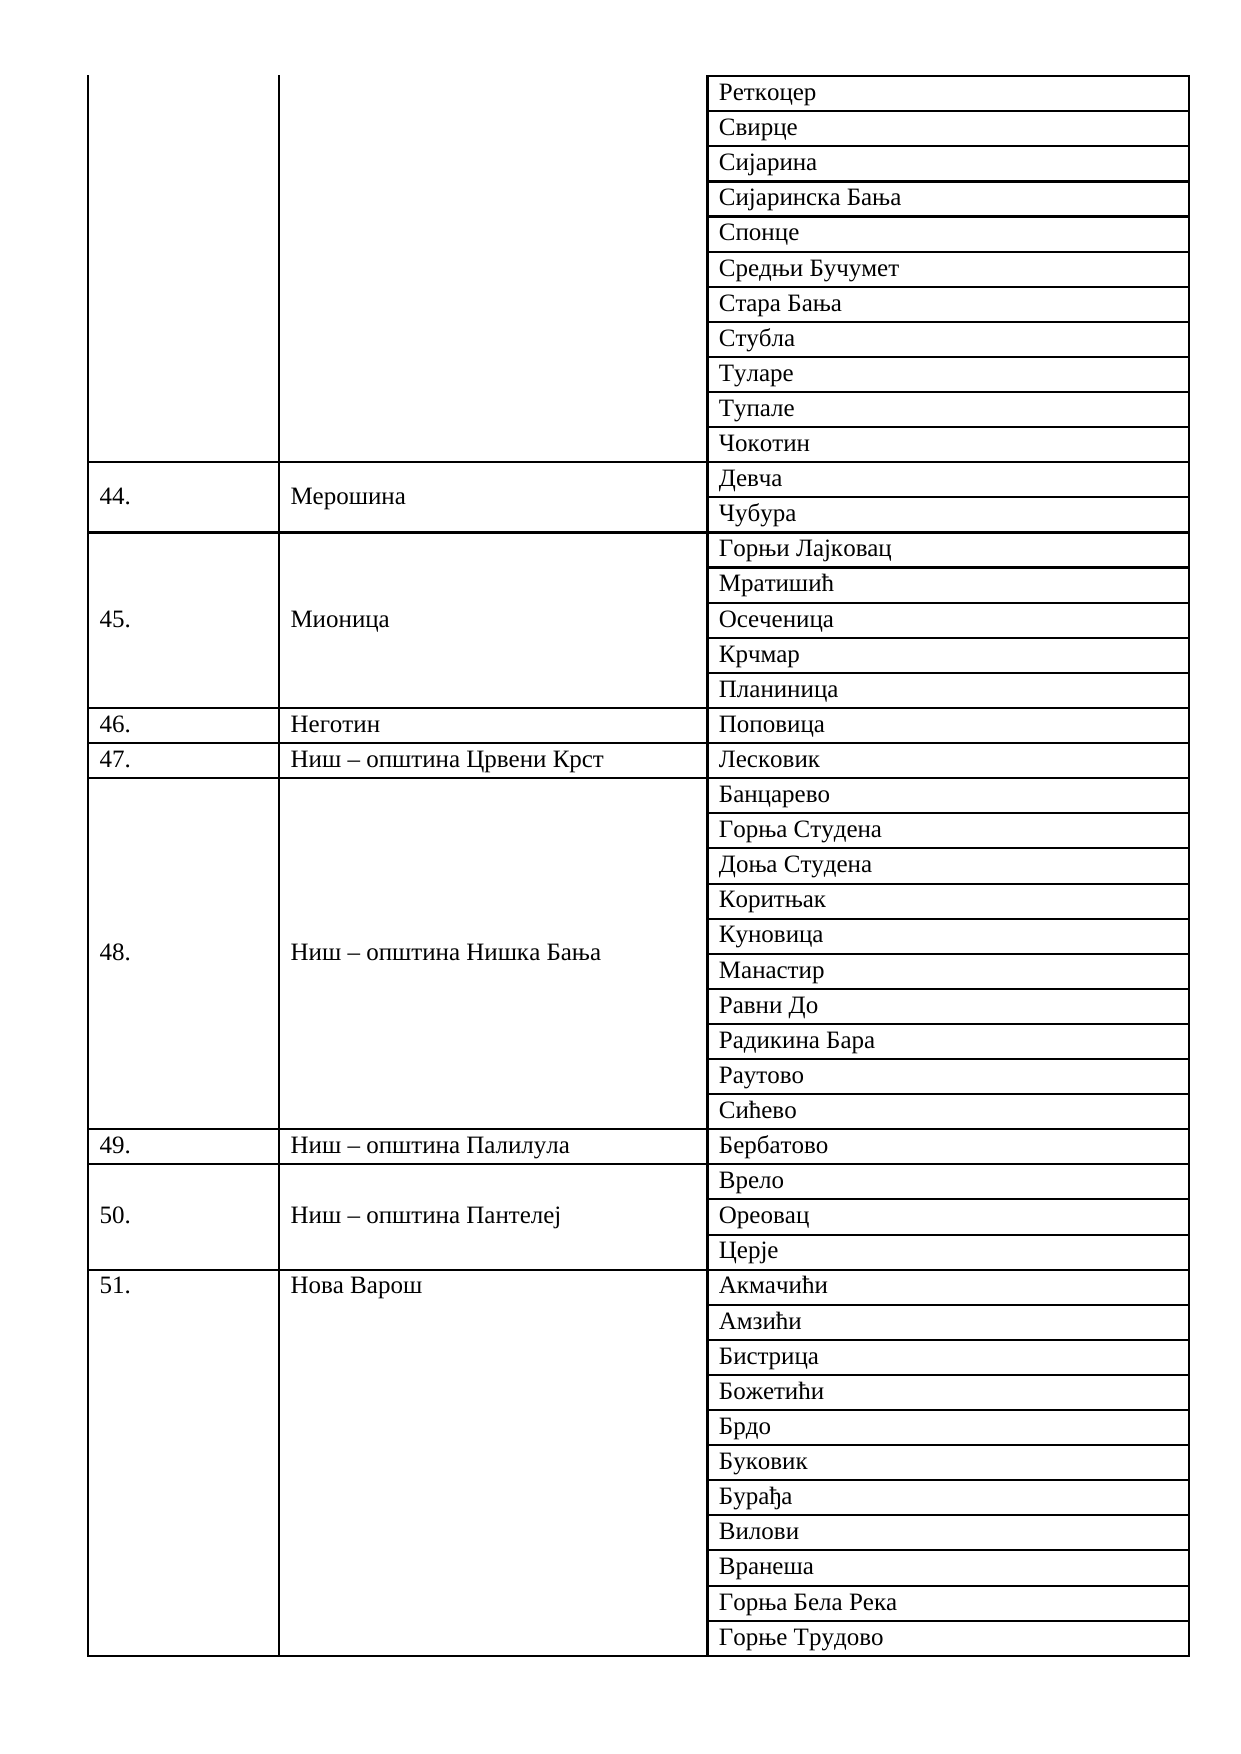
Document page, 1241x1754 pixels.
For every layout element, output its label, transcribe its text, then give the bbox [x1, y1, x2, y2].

table_cell 51. [89, 1271, 278, 1655]
table_cell Мерошина [280, 463, 706, 531]
table_cell Врело [709, 1165, 1188, 1198]
table_cell Средњи Бучумет [709, 253, 1188, 286]
table_cell Акмачићи [709, 1271, 1188, 1304]
table_cell 49. [89, 1130, 278, 1163]
table_cell Бурађа [709, 1481, 1188, 1514]
table_cell 46. [89, 709, 278, 742]
table_cell Сићево [709, 1095, 1188, 1128]
table_cell Ореовац [709, 1200, 1188, 1233]
table_cell Буковик [709, 1446, 1188, 1479]
table_cell 44. [89, 463, 278, 531]
table_cell Бистрица [709, 1341, 1188, 1374]
table_cell Осеченица [709, 604, 1188, 637]
table_cell Бербатово [709, 1130, 1188, 1163]
table_cell Брдо [709, 1411, 1188, 1444]
table_cell Доња Студена [709, 849, 1188, 882]
table_cell Стара Бања [709, 288, 1188, 321]
table_cell Коритњак [709, 885, 1188, 917]
table_cell Лесковик [709, 744, 1188, 777]
table_cell Туларе [709, 358, 1188, 391]
table_cell 48. [89, 779, 278, 1128]
table_cell Сијаринска Бања [709, 183, 1188, 215]
table_cell Мионица [280, 534, 706, 707]
table_cell Куновица [709, 920, 1188, 953]
table_cell Банцарево [709, 779, 1188, 812]
table_cell Нова Варош [280, 1271, 706, 1655]
table_cell Горња Бела Река [709, 1587, 1188, 1619]
table_cell Чубура [709, 498, 1188, 531]
table_cell Божетићи [709, 1376, 1188, 1409]
table_cell Свирце [709, 112, 1188, 145]
table_cell Вранеша [709, 1551, 1188, 1584]
table_cell Ниш – општина Пантелеј [280, 1165, 706, 1268]
table_cell Раутово [709, 1060, 1188, 1093]
table_cell Стубла [709, 323, 1188, 356]
table_cell Неготин [280, 709, 706, 742]
table_cell Тупале [709, 393, 1188, 426]
table_cell Реткоцер [709, 77, 1188, 110]
table_cell Планиница [709, 674, 1188, 707]
table_cell Церје [709, 1236, 1188, 1268]
table_cell Крчмар [709, 639, 1188, 672]
table_cell Мратишић [709, 569, 1188, 602]
table_cell Горњи Лајковац [709, 534, 1188, 566]
table_cell Ниш – општина Црвени Крст [280, 744, 706, 777]
table_cell Ниш – општина Палилула [280, 1130, 706, 1163]
table_cell Амзићи [709, 1306, 1188, 1339]
table_cell Спонце [709, 218, 1188, 251]
table_cell Девча [709, 463, 1188, 496]
table_cell Поповица [709, 709, 1188, 742]
table_cell Сијарина [709, 147, 1188, 180]
table_cell 45. [89, 534, 278, 707]
table_cell 47. [89, 744, 278, 777]
table_cell 50. [89, 1165, 278, 1268]
table_cell Равни До [709, 990, 1188, 1023]
table_cell Горње Трудово [709, 1622, 1188, 1655]
table_cell Манастир [709, 955, 1188, 988]
table_cell Горња Студена [709, 814, 1188, 847]
table_cell Вилови [709, 1516, 1188, 1549]
table_cell Радикина Бара [709, 1025, 1188, 1058]
table_cell Чокотин [709, 428, 1188, 461]
table_cell Ниш – општина Нишка Бања [280, 779, 706, 1128]
